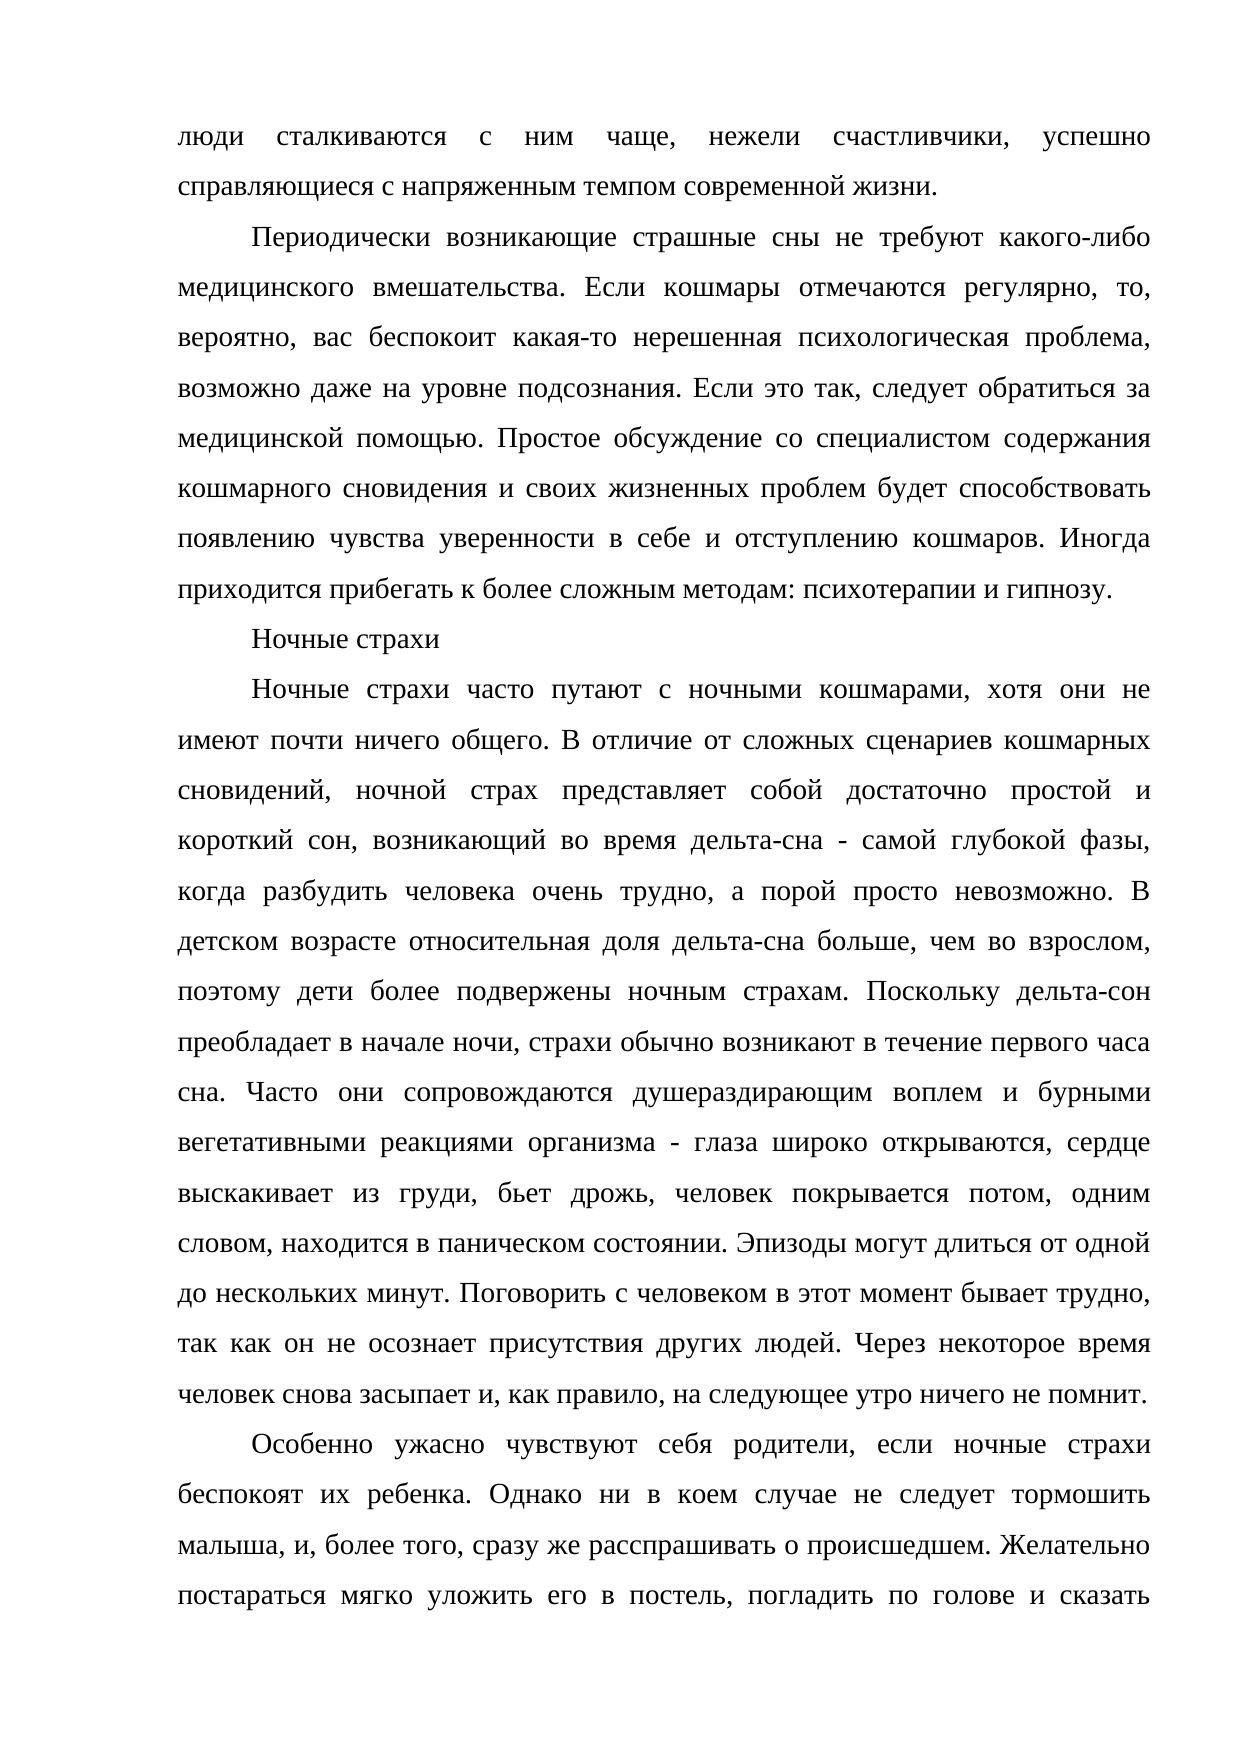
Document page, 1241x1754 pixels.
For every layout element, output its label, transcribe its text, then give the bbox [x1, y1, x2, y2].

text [177, 1426, 1152, 1611]
text Периодически возникающие страшные сны не требуют какого-либо медицинского вмешательства. Если кошмары отмечаются регулярно, то, вероятно, вас беспокоит какая-то нерешенная психологическая проблема, возможно даже на уровне подсознания. Если это так, следует обратиться за медицинской помощью. Простое обсуждение со специалистом содержания кошмарного сновидения и своих жизненных проблем будет способствовать появлению чувства уверенности в себе и отступлению кошмаров. Иногда приходится прибегать к более сложным методам: психотерапии и гипнозу. [177, 219, 1152, 604]
text Ночные страхи часто путают с ночными кошмарами, хотя они не имеют почти ничего общего. В отличие от сложных сценариев кошмарных сновидений, ночной страх представляет собой достаточно простой и короткий сон, возникающий во время дельта-сна - самой глубокой фазы, когда разбудить человека очень трудно, а порой просто невозможно. В детском возрасте относительная доля дельта-сна больше, чем во взрослом, поэтому дети более подвержены ночным страхам. Поскольку дельта-сон преобладает в начале ночи, страхи обычно возникают в течение первого часа сна. Часто они сопровождаются душераздирающим воплем и бурными вегетативными реакциями организма - глаза широко открываются, сердце выскакивает из груди, бьет дрожь, человек покрывается потом, одним словом, находится в паническом состоянии. Эпизоды могут длиться от одной до нескольких минут. Поговорить с человеком в этот момент бывает трудно, так как он не осознает присутствия других людей. Через некоторое время человек снова засыпает и, как правило, на следующее утро ничего не помнит. [177, 672, 1152, 1409]
text Ночные страхи [177, 621, 1152, 655]
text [177, 118, 1152, 202]
